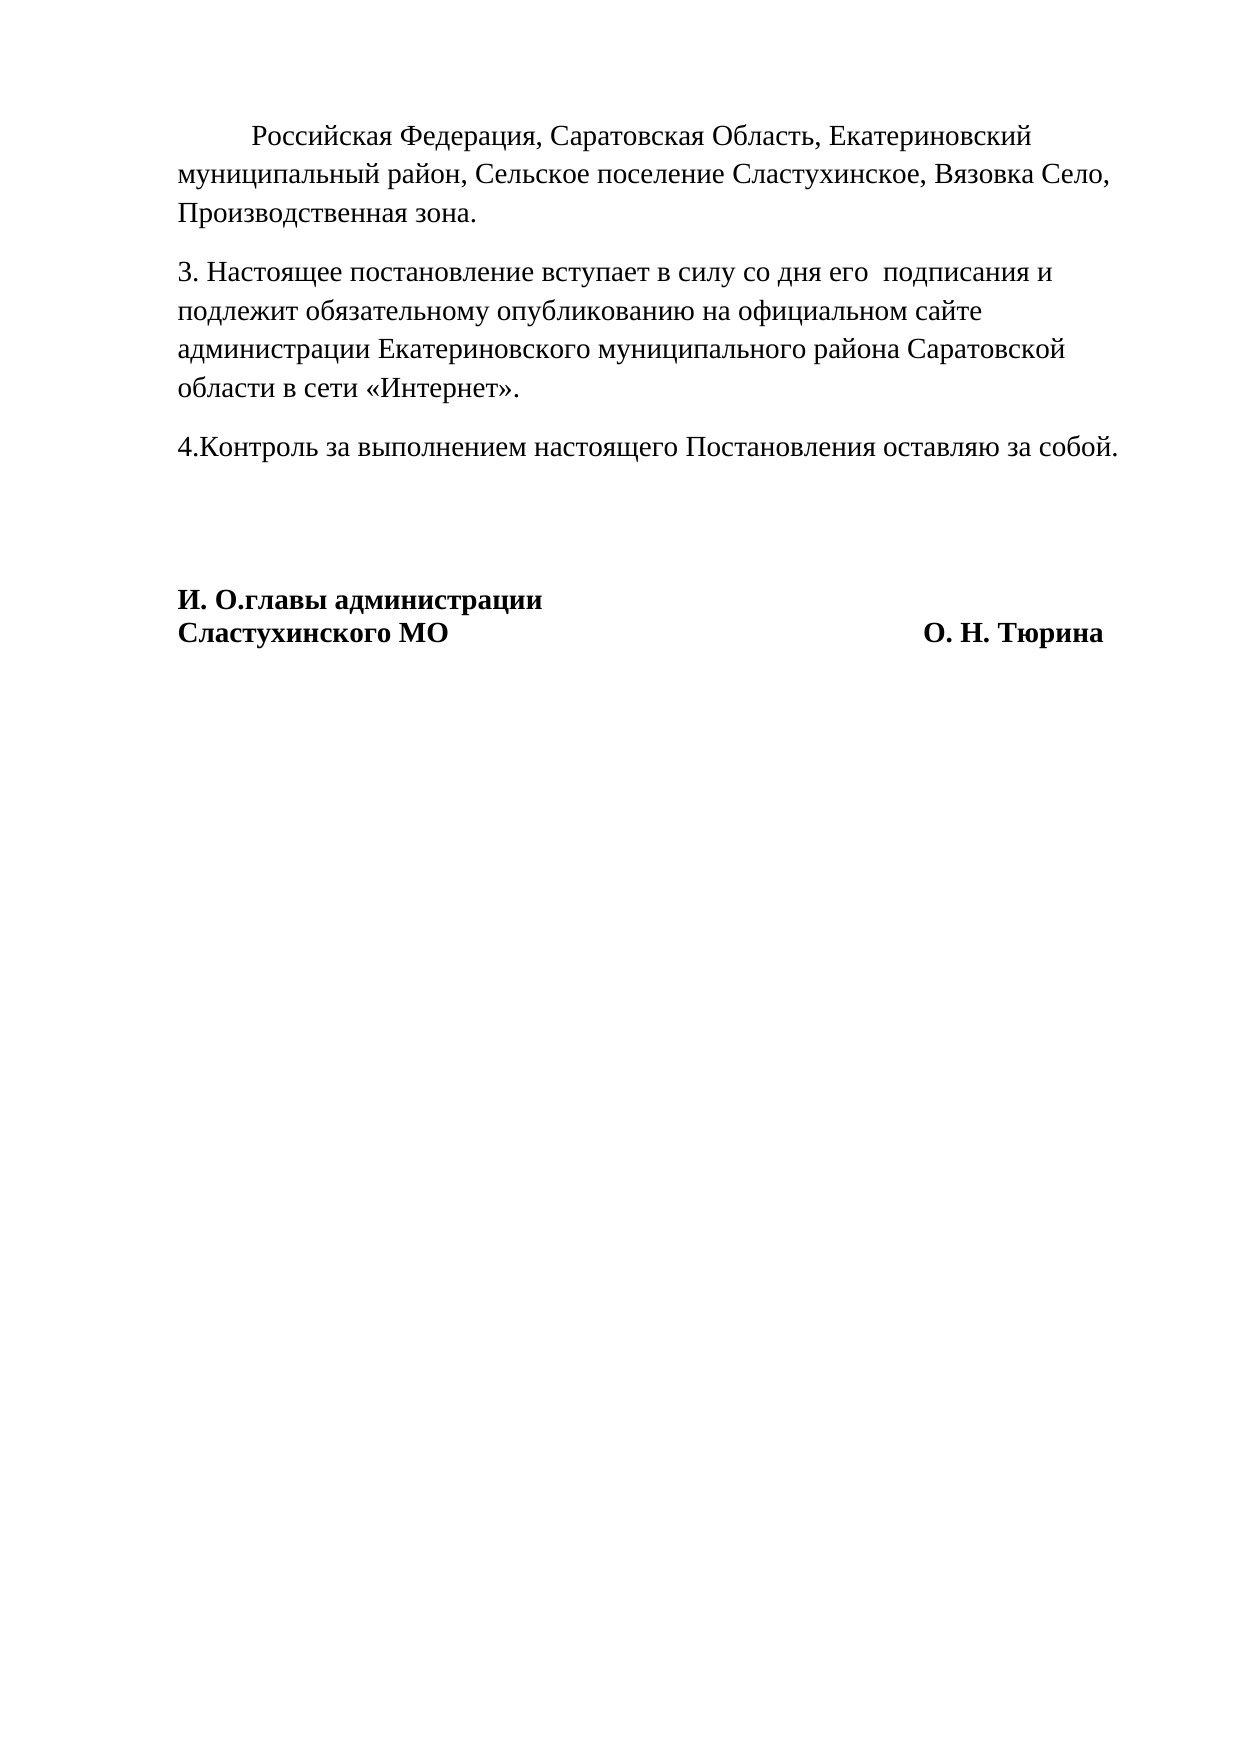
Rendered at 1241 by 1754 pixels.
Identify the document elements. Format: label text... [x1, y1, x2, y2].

text И. О.главы администрации [177, 582, 1152, 615]
text 3. Настоящее постановление вступает в силу со дня его подписания и подлежит обязательному опубликованию на официальном сайте администрации Екатериновского муниципального района Саратовской области в сети «Интернет». [177, 254, 1152, 404]
text Сластухинского МО О. Н. Тюрина [177, 615, 1141, 649]
text Российская Федерация, Саратовская Область, Екатериновский муниципальный район, Сельское поселение Сластухинское, Вязовка Село, Производственная зона. [177, 118, 1152, 229]
text 4.Контроль за выполнением настоящего Постановления оставляю за собой. [177, 429, 1152, 463]
